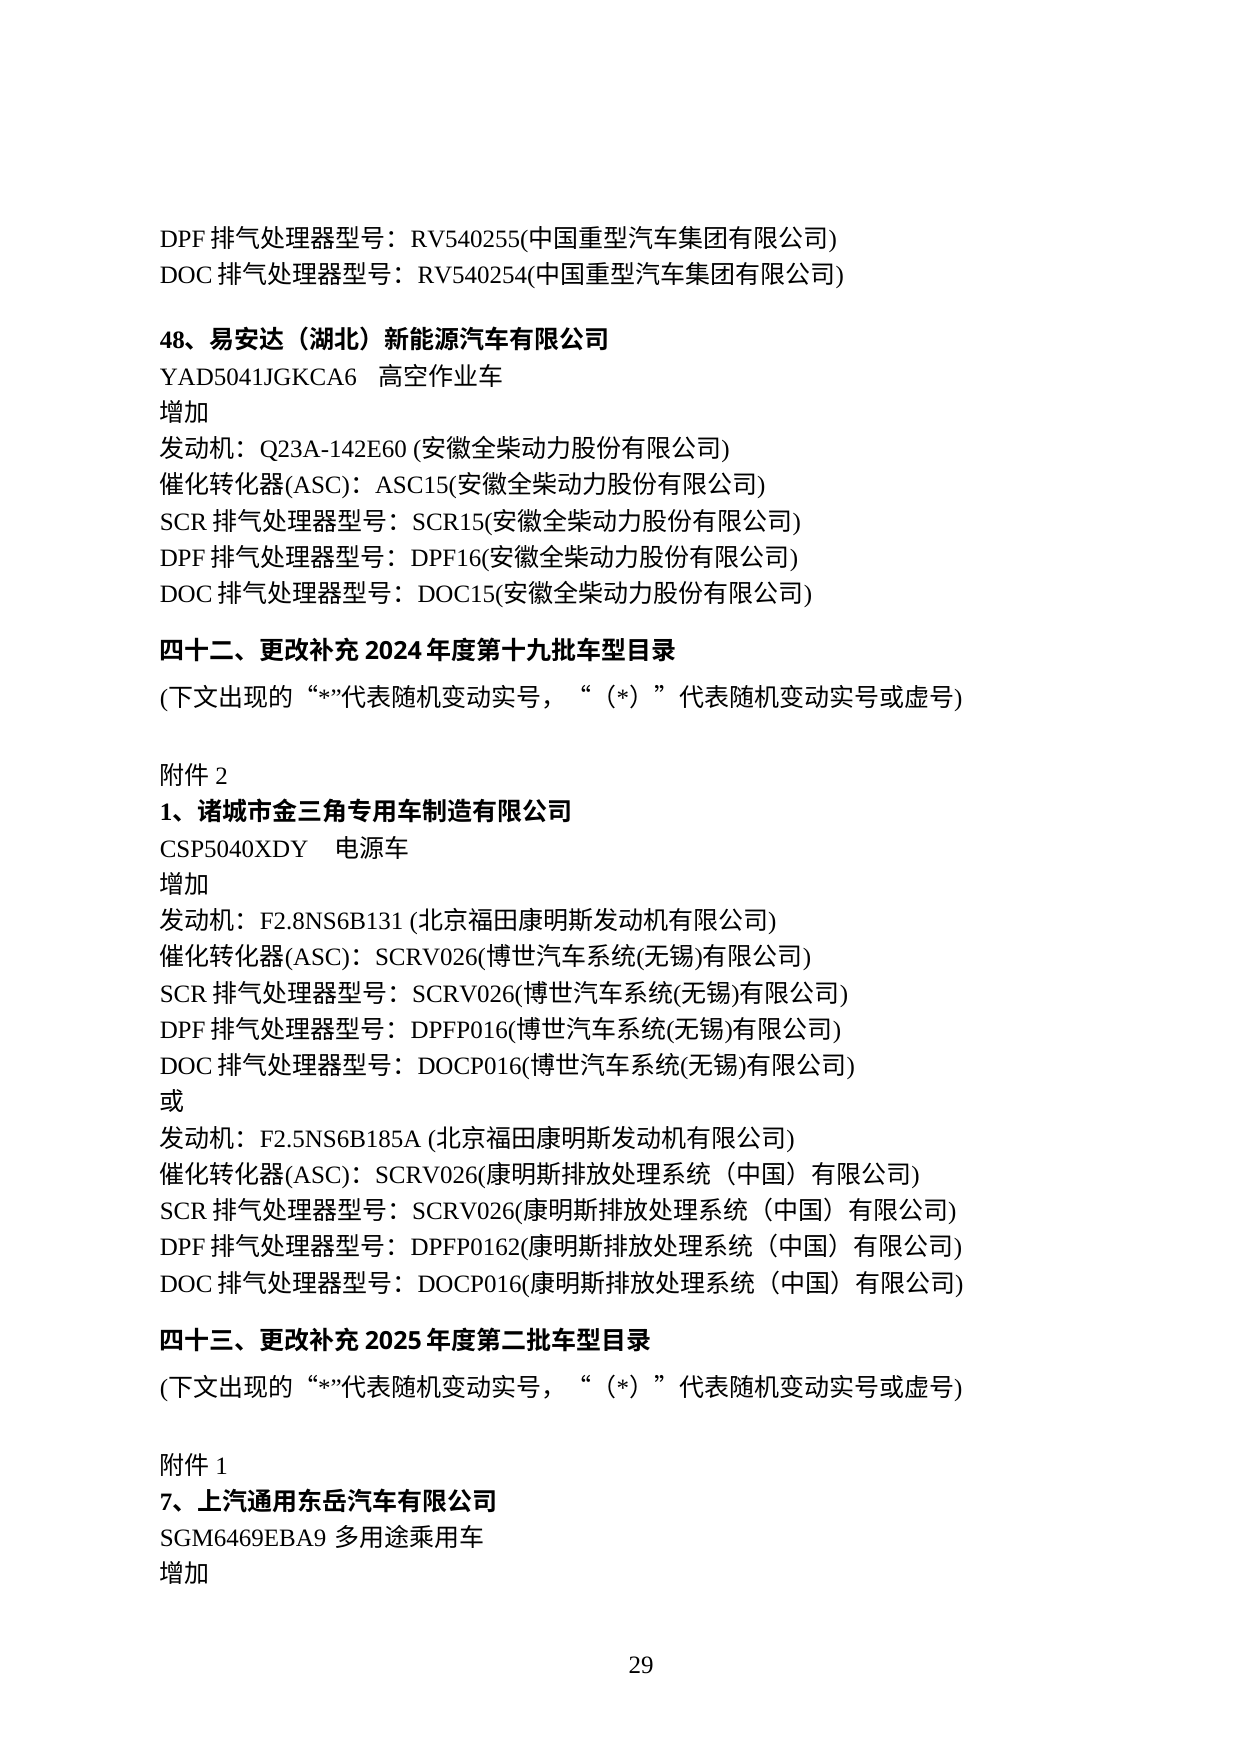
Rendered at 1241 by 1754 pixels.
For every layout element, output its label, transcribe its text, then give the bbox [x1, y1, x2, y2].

text (下文出现的“*”代表随机变动实号，“（*）”代表随机变动实号或虚号) [159, 1362, 1122, 1403]
text (下文出现的“*”代表随机变动实号，“（*）”代表随机变动实号或虚号) [159, 672, 1122, 714]
text DOC排气处理器型号：RV540254(中国重型汽车集团有限公司) [159, 255, 1122, 291]
text 催化转化器(ASC)：SCRV026(康明斯排放处理系统（中国）有限公司) [159, 1154, 1122, 1191]
text SCR排气处理器型号：SCRV026(康明斯排放处理系统（中国）有限公司) [159, 1191, 1122, 1227]
text 催化转化器(ASC)：ASC15(安徽全柴动力股份有限公司) [159, 465, 1122, 501]
text 附件 1 [159, 1445, 1122, 1481]
text DOC排气处理器型号：DOC15(安徽全柴动力股份有限公司) [159, 573, 1122, 610]
subtitle 7、上汽通用东岳汽车有限公司 [159, 1481, 1122, 1518]
text 增加 [159, 392, 1122, 428]
list 更改补充2024年度第十九批车型目录 [116, 610, 1122, 672]
list 更改补充2025年度第二批车型目录 [116, 1299, 1122, 1362]
text CSP5040XDY 电源车 [159, 828, 1122, 864]
text 发动机：Q23A-142E60 (安徽全柴动力股份有限公司) [159, 428, 1122, 465]
text 催化转化器(ASC)：SCRV026(博世汽车系统(无锡)有限公司) [159, 937, 1122, 973]
text DPF排气处理器型号：DPFP016(博世汽车系统(无锡)有限公司) [159, 1009, 1122, 1046]
text SGM6469EBA9 多用途乘用车 [159, 1518, 1122, 1554]
text DPF排气处理器型号：DPF16(安徽全柴动力股份有限公司) [159, 537, 1122, 573]
text 附件 2 [159, 756, 1122, 792]
text DOC排气处理器型号：DOCP016(康明斯排放处理系统（中国）有限公司) [159, 1263, 1122, 1299]
text 发动机：F2.8NS6B131 (北京福田康明斯发动机有限公司) [159, 901, 1122, 937]
text 发动机：F2.5NS6B185A (北京福田康明斯发动机有限公司) [159, 1118, 1122, 1154]
text 增加 [159, 864, 1122, 901]
text YAD5041JGKCA6 高空作业车 [159, 356, 1122, 392]
text 增加 [159, 1554, 1122, 1590]
text DPF排气处理器型号：RV540255(中国重型汽车集团有限公司) [159, 218, 1122, 255]
text SCR排气处理器型号：SCRV026(博世汽车系统(无锡)有限公司) [159, 973, 1122, 1009]
text DOC排气处理器型号：DOCP016(博世汽车系统(无锡)有限公司) [159, 1046, 1122, 1082]
text DPF排气处理器型号：DPFP0162(康明斯排放处理系统（中国）有限公司) [159, 1227, 1122, 1263]
subtitle 48、易安达（湖北）新能源汽车有限公司 [159, 320, 1122, 356]
subtitle 1、诸城市金三角专用车制造有限公司 [159, 792, 1122, 828]
text 或 [159, 1082, 1122, 1118]
text SCR排气处理器型号：SCR15(安徽全柴动力股份有限公司) [159, 501, 1122, 537]
